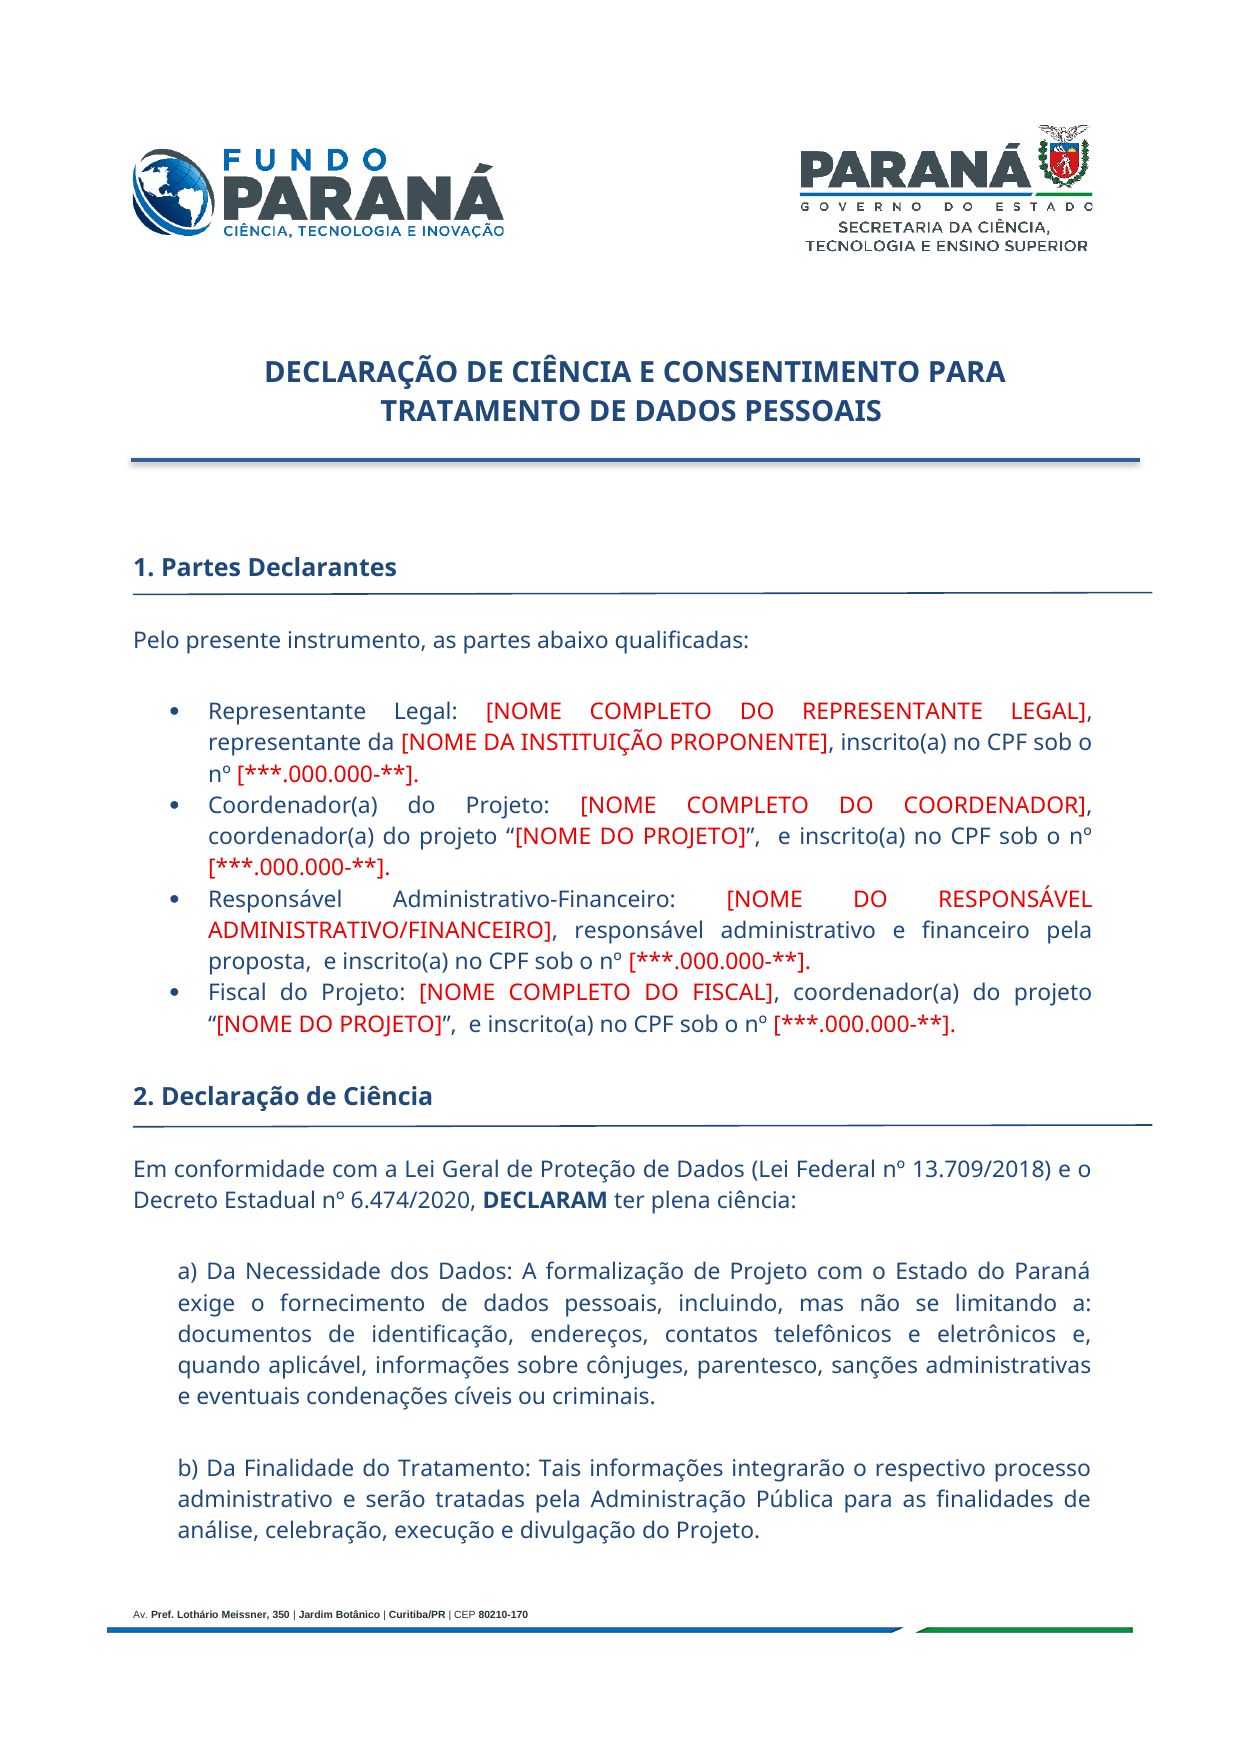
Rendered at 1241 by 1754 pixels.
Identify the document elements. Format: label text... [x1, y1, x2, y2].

list Representante Legal: [NOME COMPLETO DO REPRESENTANTE LEGAL], representante da [NOME DA INSTITUIÇÃO PROPONENTE], inscrito(a) no CPF sob o nº [***.000.000-**]. [170, 695, 1092, 789]
text DECLARAÇÃO DE CIÊNCIA E CONSENTIMENTO PARA [133, 351, 1137, 391]
list Coordenador(a) do Projeto: [NOME COMPLETO DO COORDENADOR], coordenador(a) do projeto “[NOME DO PROJETO]”, e inscrito(a) no CPF sob o nº [***.000.000-**]. [170, 789, 1092, 882]
picture [799, 125, 1093, 254]
text 1. Partes Declarantes [133, 550, 1092, 584]
picture [107, 1626, 1133, 1638]
text b) Da Finalidade do Tratamento: Tais informações integrarão o respectivo processo administrativo e serão tratadas pela Administração Pública para as finalidades de análise, celebração, execução e divulgação do Projeto. [177, 1452, 1092, 1545]
text Pelo presente instrumento, as partes abaixo qualificadas: [133, 624, 1092, 655]
text TRATAMENTO DE DADOS PESSOAIS Parte superior do formulário [133, 391, 1137, 430]
text a) Da Necessidade dos Dados: A formalização de Projeto com o Estado do Paraná exige o fornecimento de dados pessoais, incluindo, mas não se limitando a: documentos de identificação, endereços, contatos telefônicos e eletrônicos e, quando aplicável, informações sobre cônjuges, parentesco, sanções administrativas e eventuais condenações cíveis ou criminais. [177, 1255, 1092, 1412]
text Em conformidade com a Lei Geral de Proteção de Dados (Lei Federal nº 13.709/2018) e o Decreto Estadual nº 6.474/2020, DECLARAM ter plena ciência: [133, 1153, 1092, 1215]
picture [132, 148, 504, 238]
list Responsável Administrativo-Financeiro: [NOME DO RESPONSÁVEL ADMINISTRATIVO/FINANCEIRO], responsável administrativo e financeiro pela proposta, e inscrito(a) no CPF sob o nº [***.000.000-**]. [170, 882, 1092, 976]
text 2. Declaração de Ciência [133, 1079, 1092, 1113]
list Fiscal do Projeto: [NOME COMPLETO DO FISCAL], coordenador(a) do projeto “[NOME DO PROJETO]”, e inscrito(a) no CPF sob o nº [***.000.000-**]. [170, 976, 1092, 1039]
